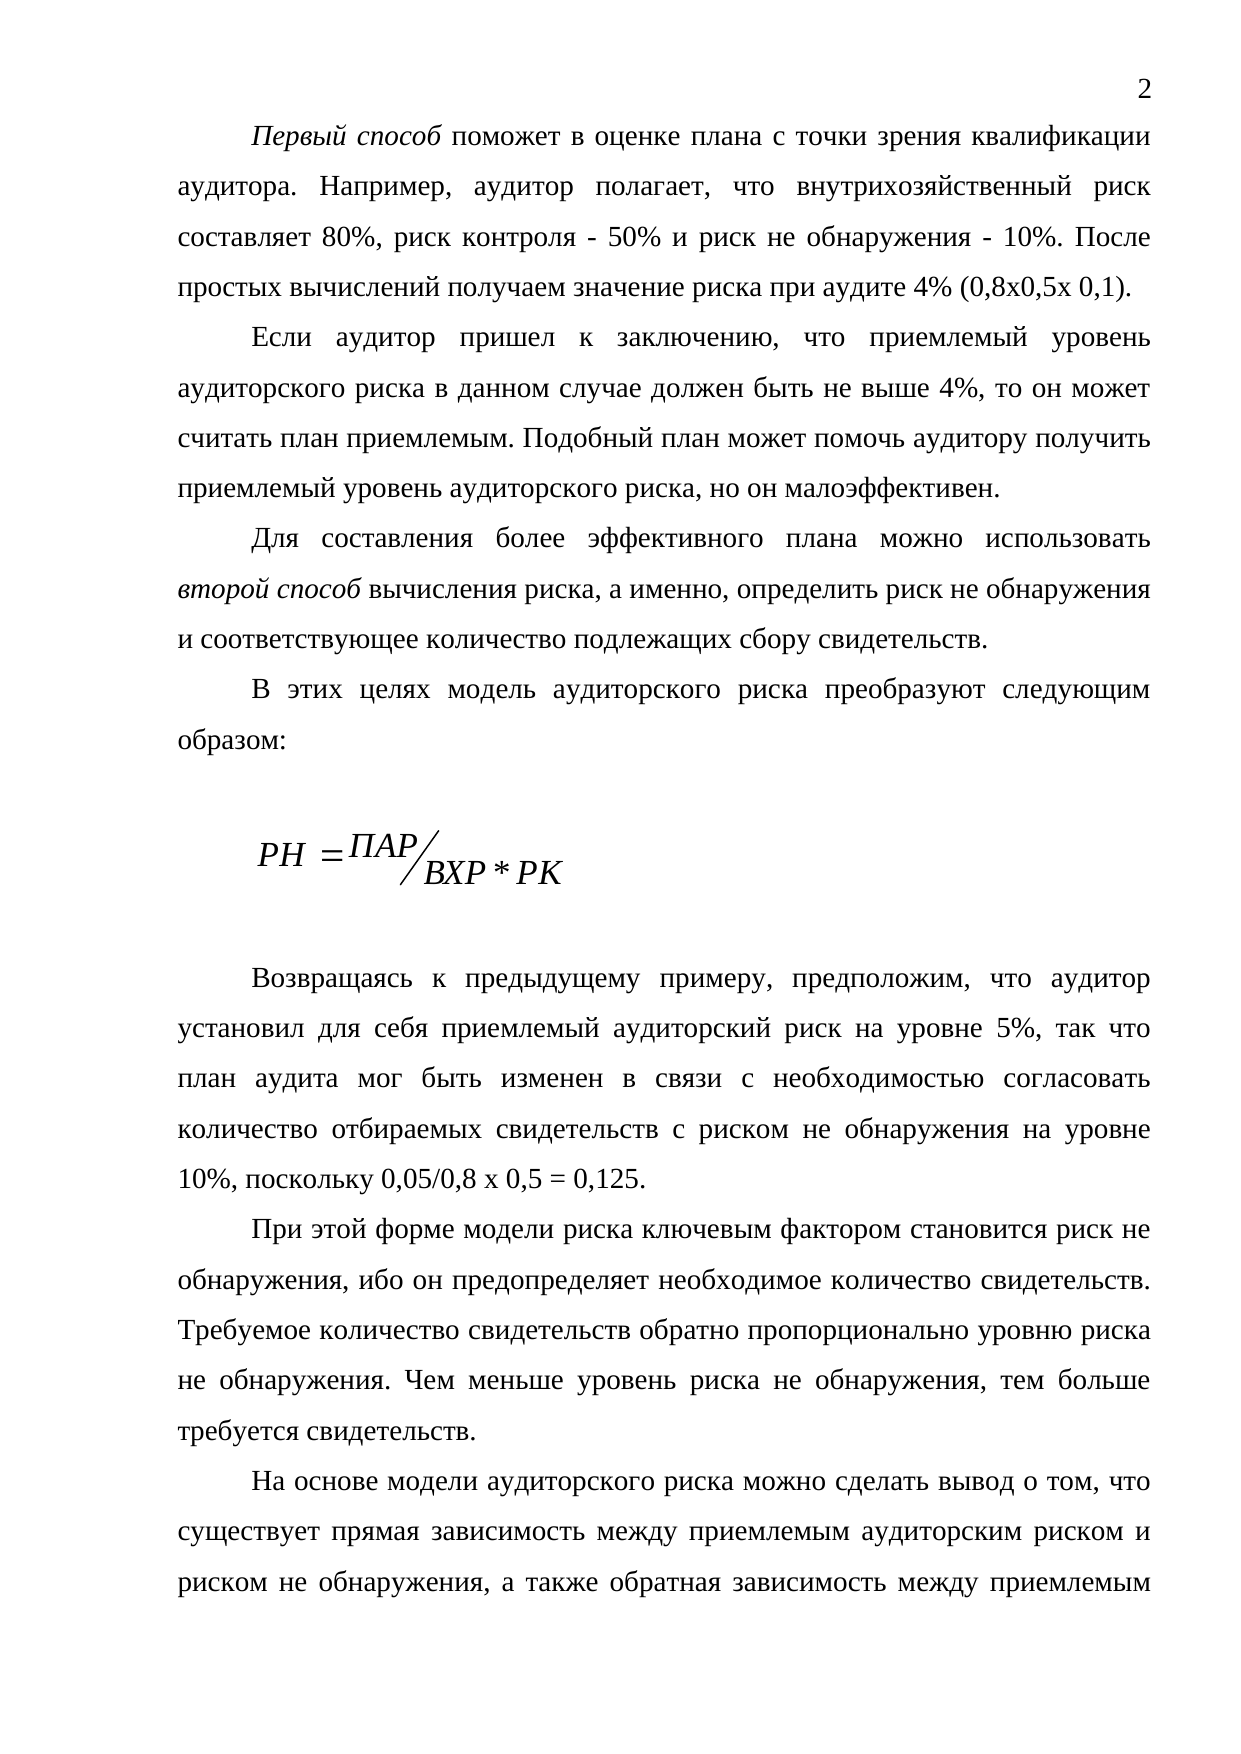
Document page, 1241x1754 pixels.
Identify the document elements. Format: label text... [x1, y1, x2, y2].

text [177, 1463, 1152, 1597]
text Для составления более эффективного плана можно использовать второй способ вычисления риска, а именно, определить риск не обнаружения и соответствующее количество подлежащих сбору свидетельств. [177, 521, 1152, 655]
text Если аудитор пришел к заключению, что приемлемый уровень аудиторского риска в данном случае должен быть не выше 4%, то он может считать план приемлемым. Подобный план может помочь аудитору получить приемлемый уровень аудиторского риска, но он малоэффективен. [177, 319, 1152, 504]
text Возвращаясь к предыдущему примеру, предположим, что аудитор установил для себя приемлемый аудиторский риск на уровне 5%, так что план аудита мог быть изменен в связи с необходимостью согласовать количество отбираемых свидетельств с риском не обнаружения на уровне 10%, поскольку 0,05/0,8 х 0,5 = 0,125. [177, 960, 1152, 1195]
text В этих целях модель аудиторского риска преобразуют следующим образом: [177, 672, 1152, 755]
text Первый способ поможет в оценке плана с точки зрения квалификации аудитора. Например, аудитор полагает, что внутрихозяйственный риск составляет 80%, риск контроля - 50% и риск не обнаружения - 10%. После простых вычислений получаем значение риска при аудите 4% (0,8х0,5х 0,1). [177, 118, 1152, 303]
text При этой форме модели риска ключевым фактором становится риск не обнаружения, ибо он предопределяет необходимое количество свидетельств. Требуемое количество свидетельств обратно пропорционально уровню риска не обнаружения. Чем меньше уровень риска не обнаружения, тем больше требуется свидетельств. [177, 1212, 1152, 1446]
